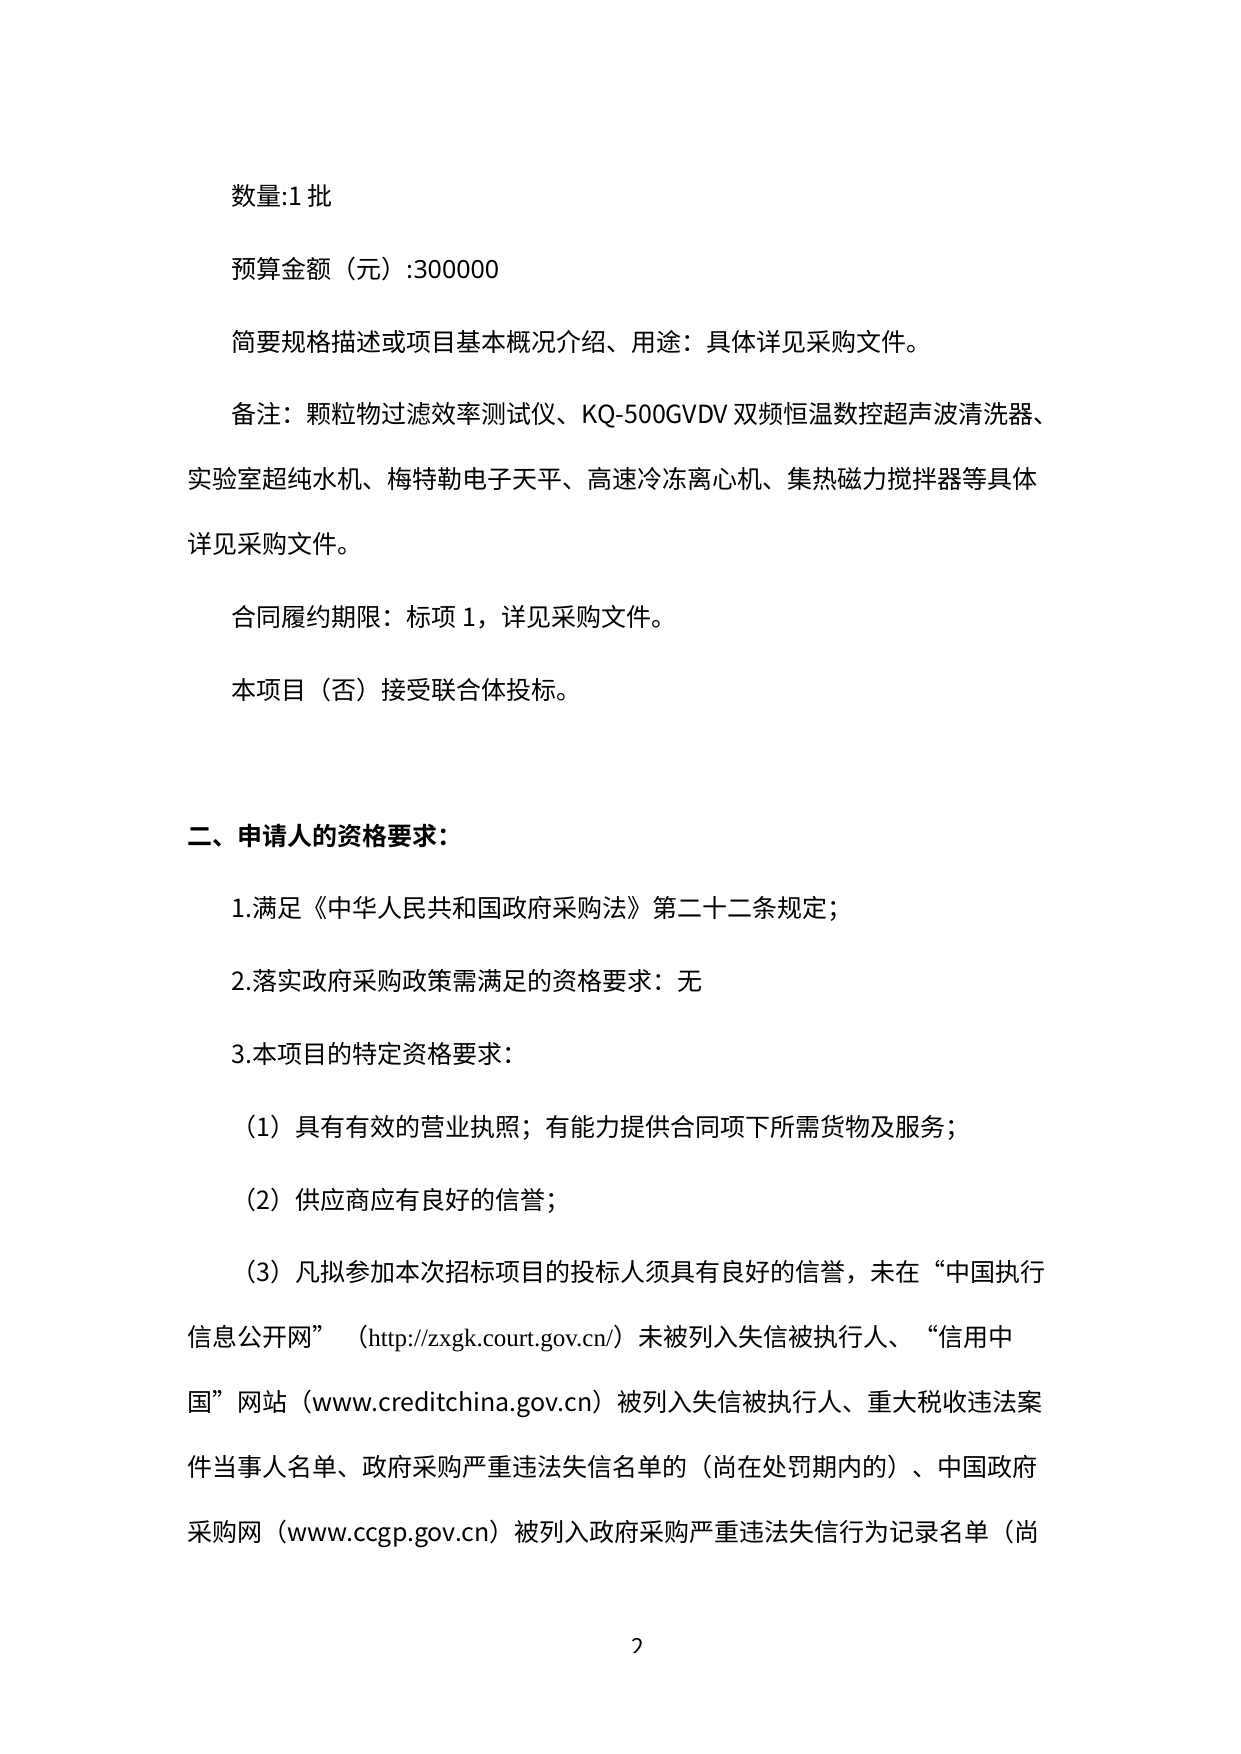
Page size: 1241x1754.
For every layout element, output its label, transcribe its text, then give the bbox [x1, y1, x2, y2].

text 二、申请人的资格要求： [187, 802, 1053, 867]
text 备注：颗粒物过滤效率测试仪、KQ-500GVDV双频恒温数控超声波清洗器、实验室超纯水机、梅特勒电子天平、高速冷冻离心机、集热磁力搅拌器等具体详见采购文件。 [187, 380, 1053, 575]
text （2）供应商应有良好的信誉； [187, 1166, 1053, 1231]
text 合同履约期限：标项 1，详见采购文件。 [187, 583, 1053, 648]
text 1.满足《中华人民共和国政府采购法》第二十二条规定； [187, 874, 1053, 939]
text 本项目（否）接受联合体投标。 [187, 656, 1053, 721]
text （1）具有有效的营业执照；有能力提供合同项下所需货物及服务； [187, 1093, 1053, 1158]
text 数量:1批 [187, 162, 1053, 227]
text 3.本项目的特定资格要求： [187, 1020, 1053, 1085]
text 2.落实政府采购政策需满足的资格要求：无 [187, 947, 1053, 1012]
text 预算金额（元）:300000 [187, 235, 1053, 300]
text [187, 1238, 1053, 1563]
text 简要规格描述或项目基本概况介绍、用途：具体详见采购文件。 [187, 308, 1053, 373]
